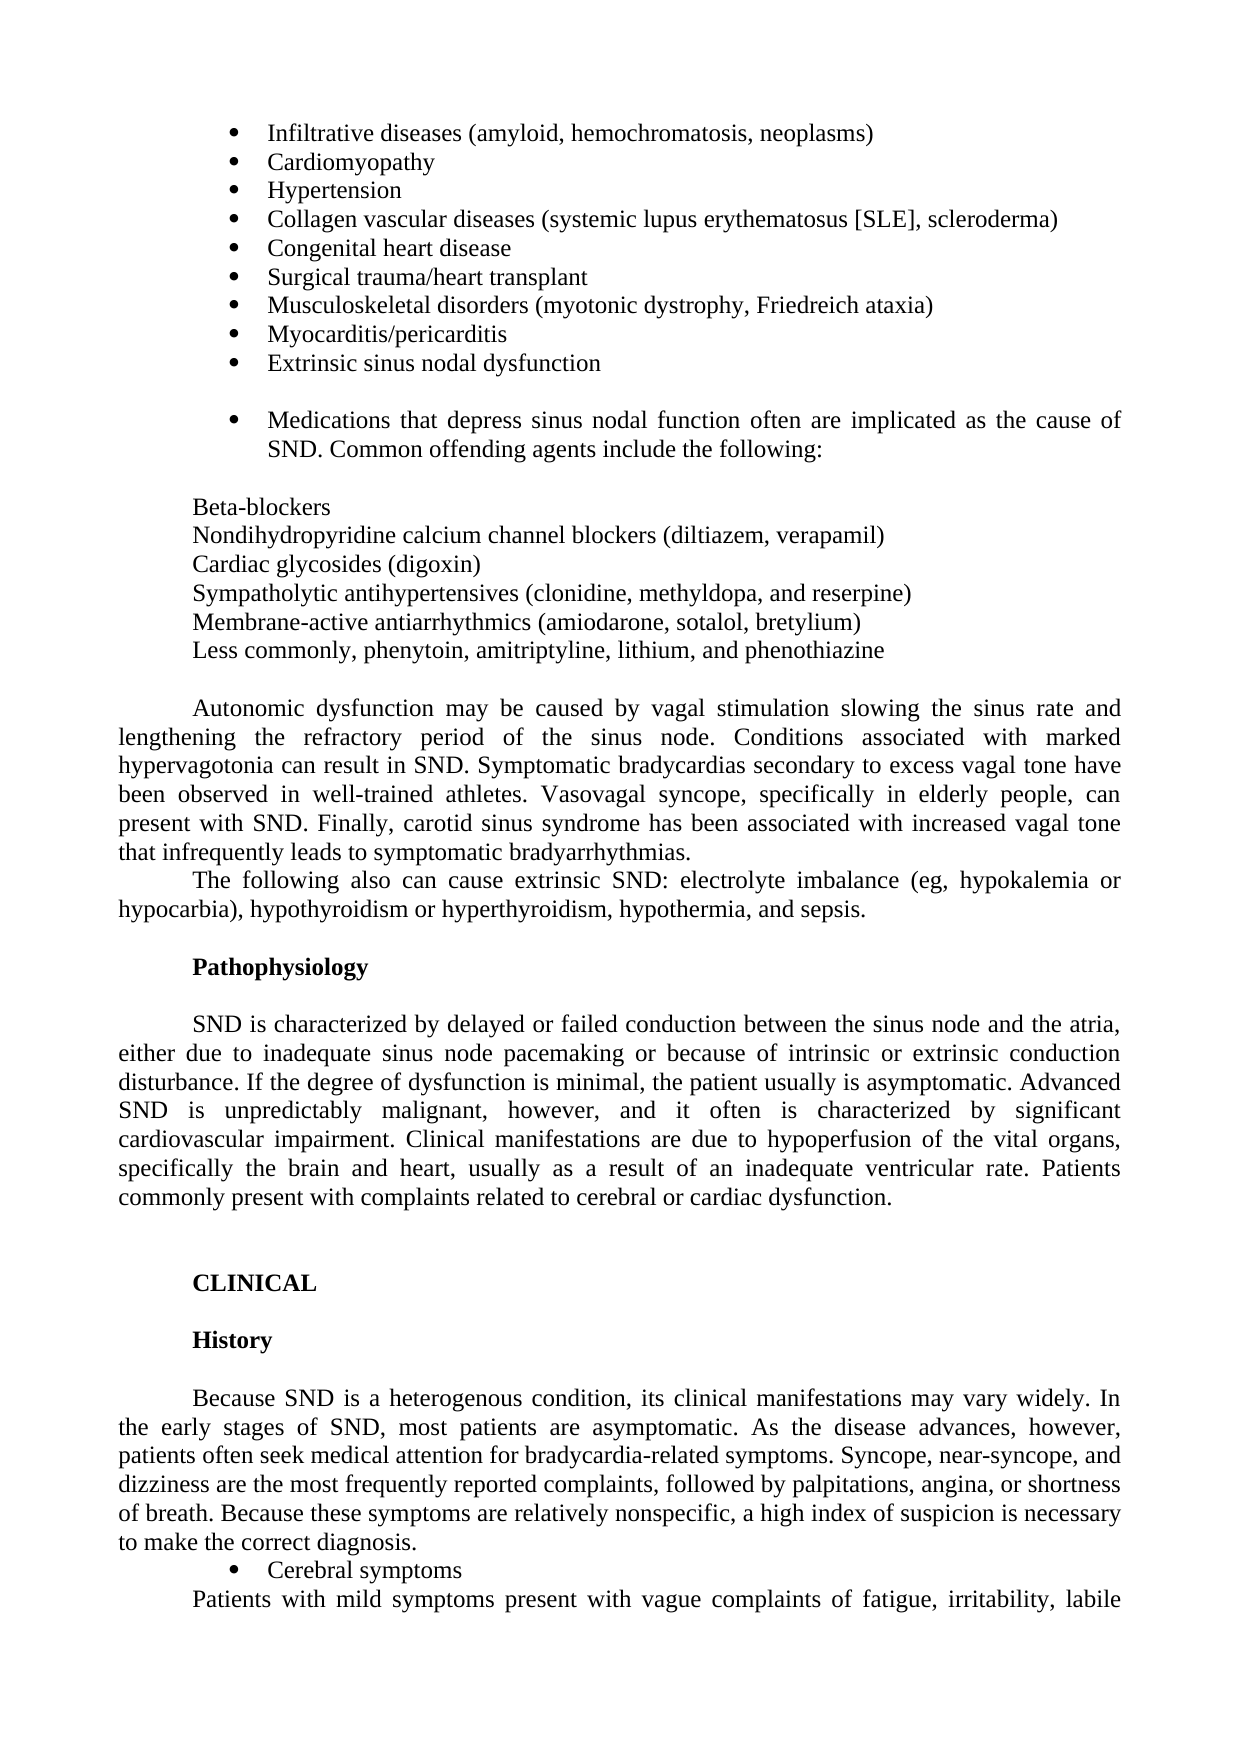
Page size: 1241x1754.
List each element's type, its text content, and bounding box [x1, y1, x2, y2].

list Hypertension [229, 176, 1122, 204]
text The following also can cause extrinsic SND: electrolyte imbalance (eg, hypokalemia or hypocarbia), hypothyroidism or hyperthyroidism, hypothermia, and sepsis. [118, 866, 1122, 923]
text Less commonly, phenytoin, amitriptyline, lithium, and phenothiazine [118, 636, 1122, 664]
text Beta-blockers [118, 492, 1122, 521]
text Cardiac glycosides (digoxin) [118, 549, 1122, 578]
text CLINICAL [118, 1268, 1122, 1297]
list Infiltrative diseases (amyloid, hemochromatosis, neoplasms) [229, 118, 1122, 147]
text Pathophysiology [118, 952, 1122, 981]
list Congenital heart disease [229, 233, 1122, 262]
list Collagen vascular diseases (systemic lupus erythematosus [SLE], scleroderma) [229, 204, 1122, 233]
text Membrane-active antiarrhythmics (amiodarone, sotalol, bretylium) [118, 607, 1122, 636]
text Because SND is a heterogenous condition, its clinical manifestations may vary widely. In the early stages of SND, most patients are asymptomatic. As the disease advances, however, patients often seek medical attention for bradycardia-related symptoms. Syncope, near-syncope, and dizziness are the most frequently reported complaints, followed by palpitations, angina, or shortness of breath. Because these symptoms are relatively nonspecific, a high index of suspicion is necessary to make the correct diagnosis. [118, 1383, 1122, 1556]
list Surgical trauma/heart transplant [229, 262, 1122, 291]
text Autonomic dysfunction may be caused by vagal stimulation slowing the sinus rate and lengthening the refractory period of the sinus node. Conditions associated with marked hypervagotonia can result in SND. Symptomatic bradycardias secondary to excess vagal tone have been observed in well-trained athletes. Vasovagal syncope, specifically in elderly people, can present with SND. Finally, carotid sinus syndrome has been associated with increased vagal tone that infrequently leads to symptomatic bradyarrhythmias. [118, 693, 1122, 866]
text SND is characterized by delayed or failed conduction between the sinus node and the atria, either due to inadequate sinus node pacemaking or because of intrinsic or extrinsic conduction disturbance. If the degree of dysfunction is minimal, the patient usually is asymptomatic. Advanced SND is unpredictably malignant, however, and it often is characterized by significant cardiovascular impairment. Clinical manifestations are due to hypoperfusion of the vital organs, specifically the brain and heart, usually as a result of an inadequate ventricular rate. Patients commonly present with complaints related to cerebral or cardiac dysfunction. [118, 1009, 1122, 1211]
text Nondihydropyridine calcium channel blockers (diltiazem, verapamil) [118, 521, 1122, 549]
list Extrinsic sinus nodal dysfunction [229, 348, 1122, 377]
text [118, 1584, 1122, 1613]
list Musculoskeletal disorders (myotonic dystrophy, Friedreich ataxia) [229, 291, 1122, 319]
list Medications that depress sinus nodal function often are implicated as the cause of SND. Common offending agents include the following: [229, 406, 1122, 463]
list Cardiomyopathy [229, 147, 1122, 176]
list Myocarditis/pericarditis [229, 319, 1122, 348]
text History [118, 1326, 1122, 1354]
text Sympatholytic antihypertensives (clonidine, methyldopa, and reserpine) [118, 578, 1122, 607]
list Cerebral symptoms [229, 1556, 1122, 1584]
